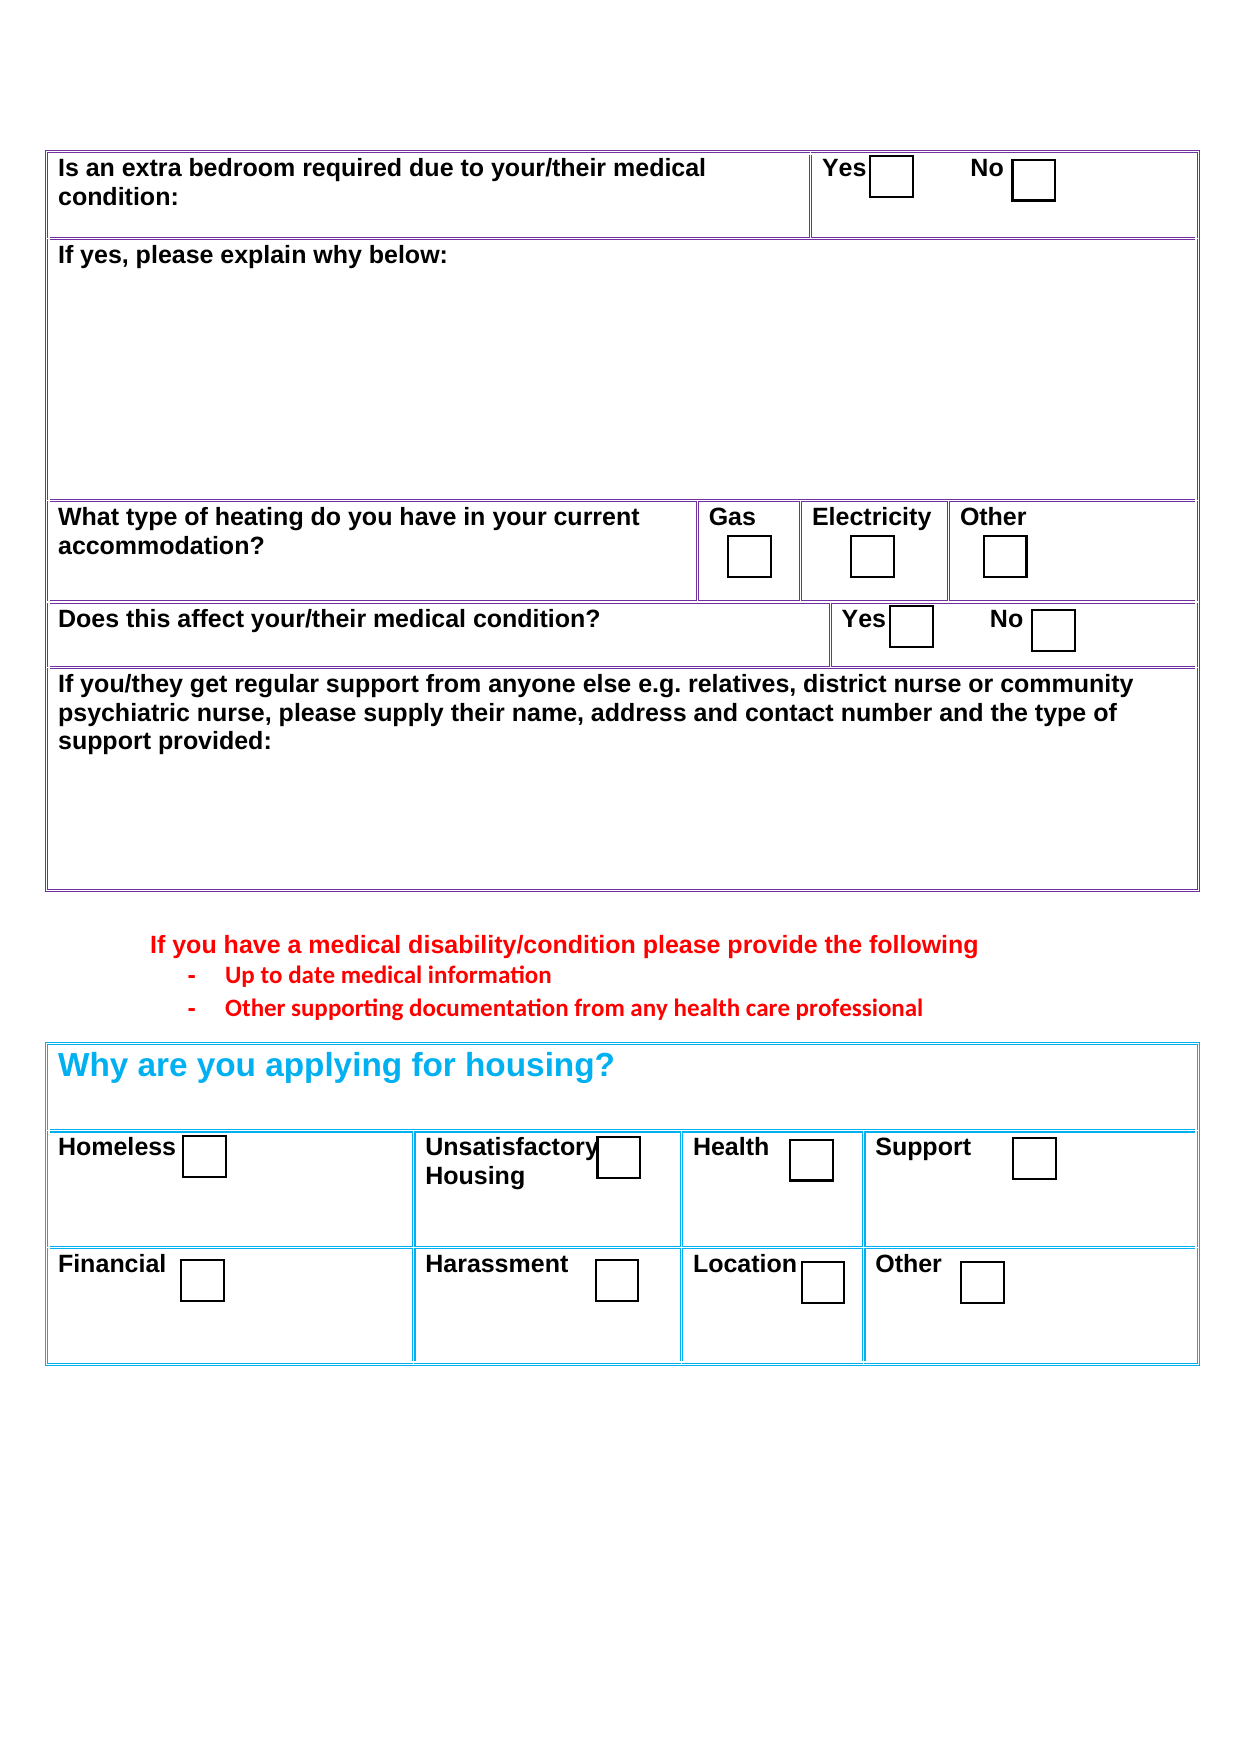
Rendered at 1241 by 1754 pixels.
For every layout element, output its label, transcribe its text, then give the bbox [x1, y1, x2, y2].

table_cell Support [864, 1129, 1198, 1246]
table_cell Financial [47, 1246, 414, 1363]
table_cell Harassment [414, 1246, 682, 1363]
table_cell Yes No [811, 153, 1197, 237]
table_cell Location [682, 1246, 864, 1363]
table_header Why are you applying for housing? [48, 1045, 1197, 1129]
table_cell Gas [699, 502, 799, 600]
table_cell What type of heating do you have in your current accommodation? [48, 499, 696, 600]
list Other supporting documentation from any health care professional [187, 992, 1090, 1023]
table_cell Does this affect your/their medical condition? [47, 600, 830, 666]
text If you have a medical disability/condition please provide the following [150, 930, 1090, 959]
table_cell Electricity [802, 502, 947, 600]
list Up to date medical information [187, 959, 1090, 990]
table_cell If yes, please explain why below: [48, 237, 1197, 499]
table_cell Unsatisfactory Housing [416, 1133, 680, 1246]
table_cell Health [683, 1133, 862, 1246]
table_cell Other [950, 499, 1197, 600]
table_cell Other [864, 1246, 1198, 1363]
table_cell Yes No [830, 600, 1198, 666]
table_cell If you/they get regular support from anyone else e.g. relatives, district nurse or community psychiatric nurse, please supply their name, address and contact number and the type of support provided: [48, 666, 1197, 889]
table_cell Homeless [47, 1129, 414, 1246]
table_cell Is an extra bedroom required due to your/their medical condition: [47, 151, 811, 237]
